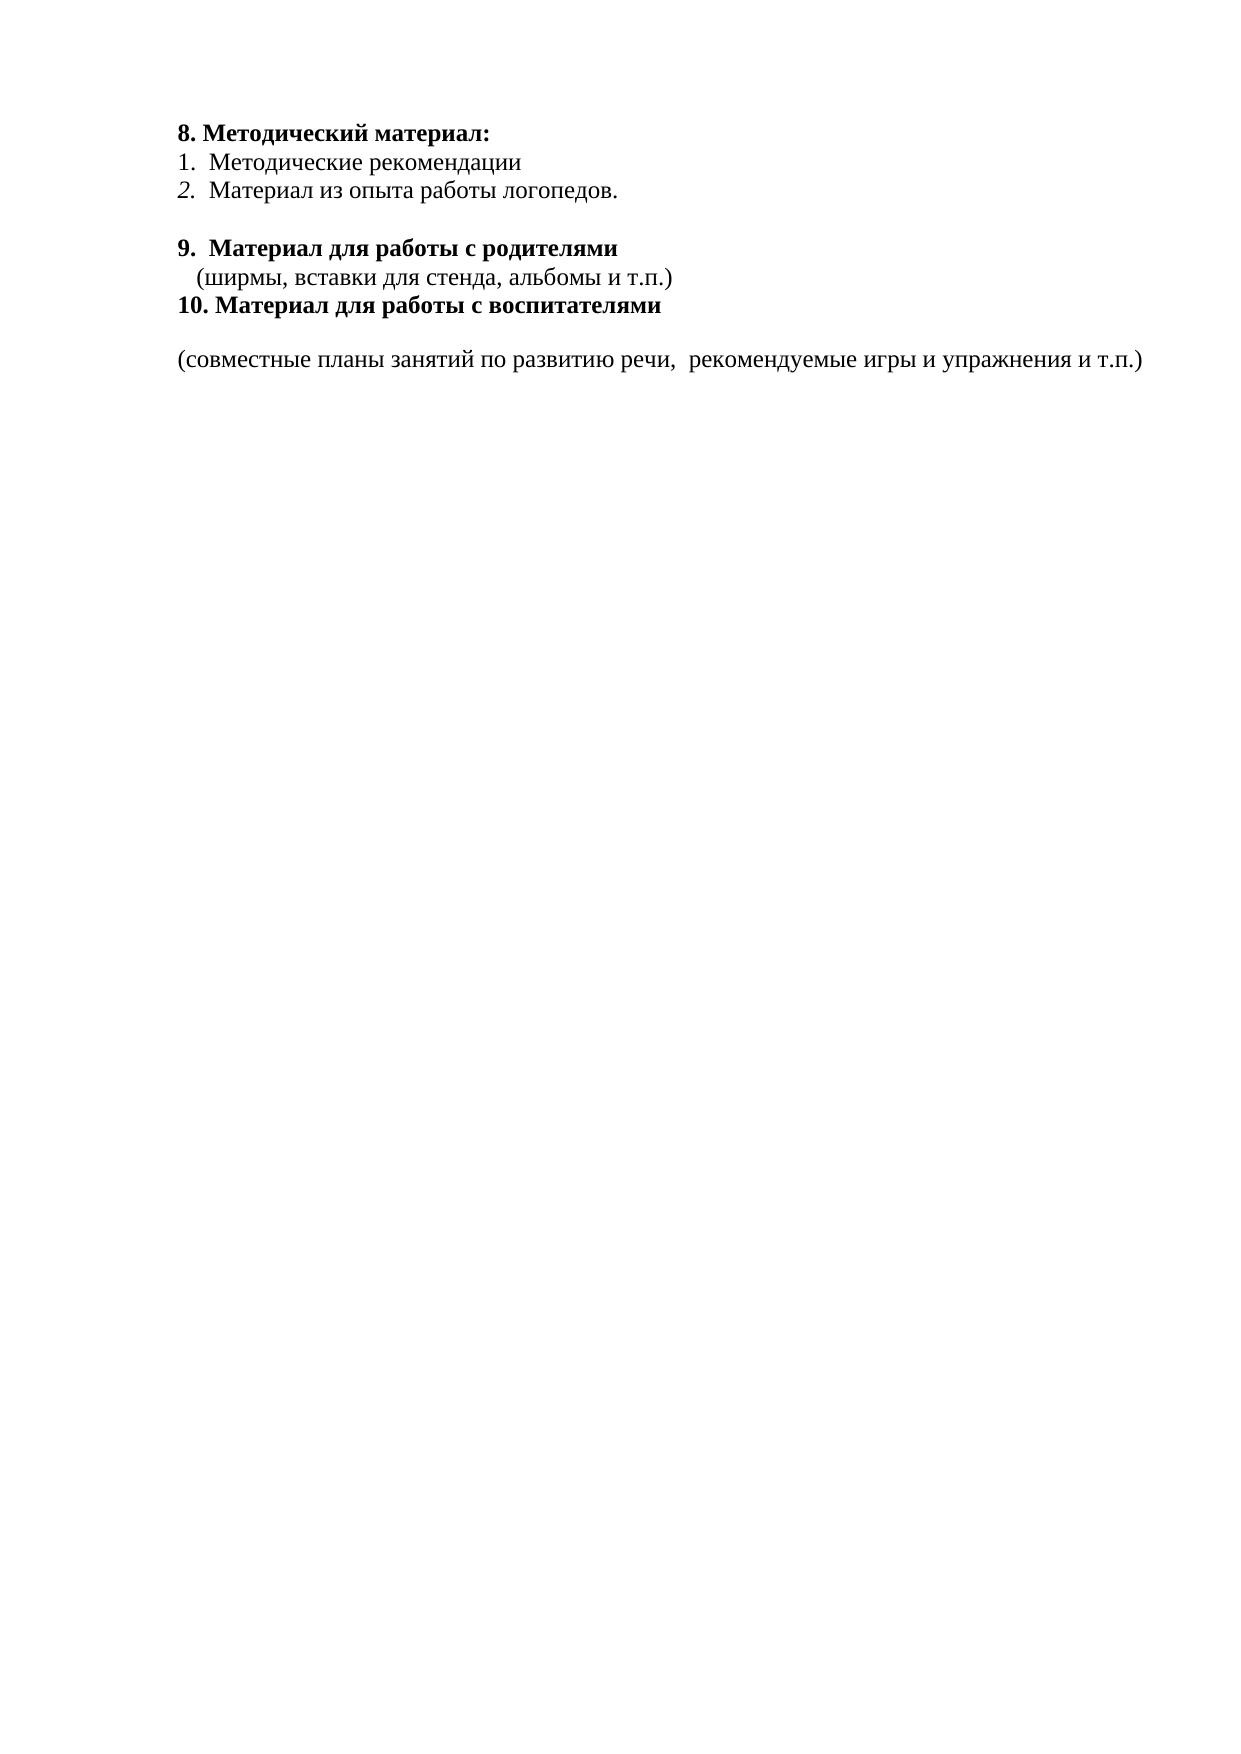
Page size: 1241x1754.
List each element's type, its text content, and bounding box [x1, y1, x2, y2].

text 2. Материал из опыта работы логопедов. [177, 176, 1152, 204]
text 1. Методические рекомендации [177, 147, 1152, 176]
text (совместные планы занятий по развитию речи, рекомендуемые игры и упражнения и т.п.) [177, 344, 1152, 373]
text 8. Методический материал: [177, 118, 1152, 147]
text (ширмы, вставки для стенда, альбомы и т.п.) [177, 262, 1152, 291]
text 9. Материал для работы с родителями [177, 233, 1152, 262]
text 10. Материал для работы с воспитателями [177, 291, 1152, 319]
